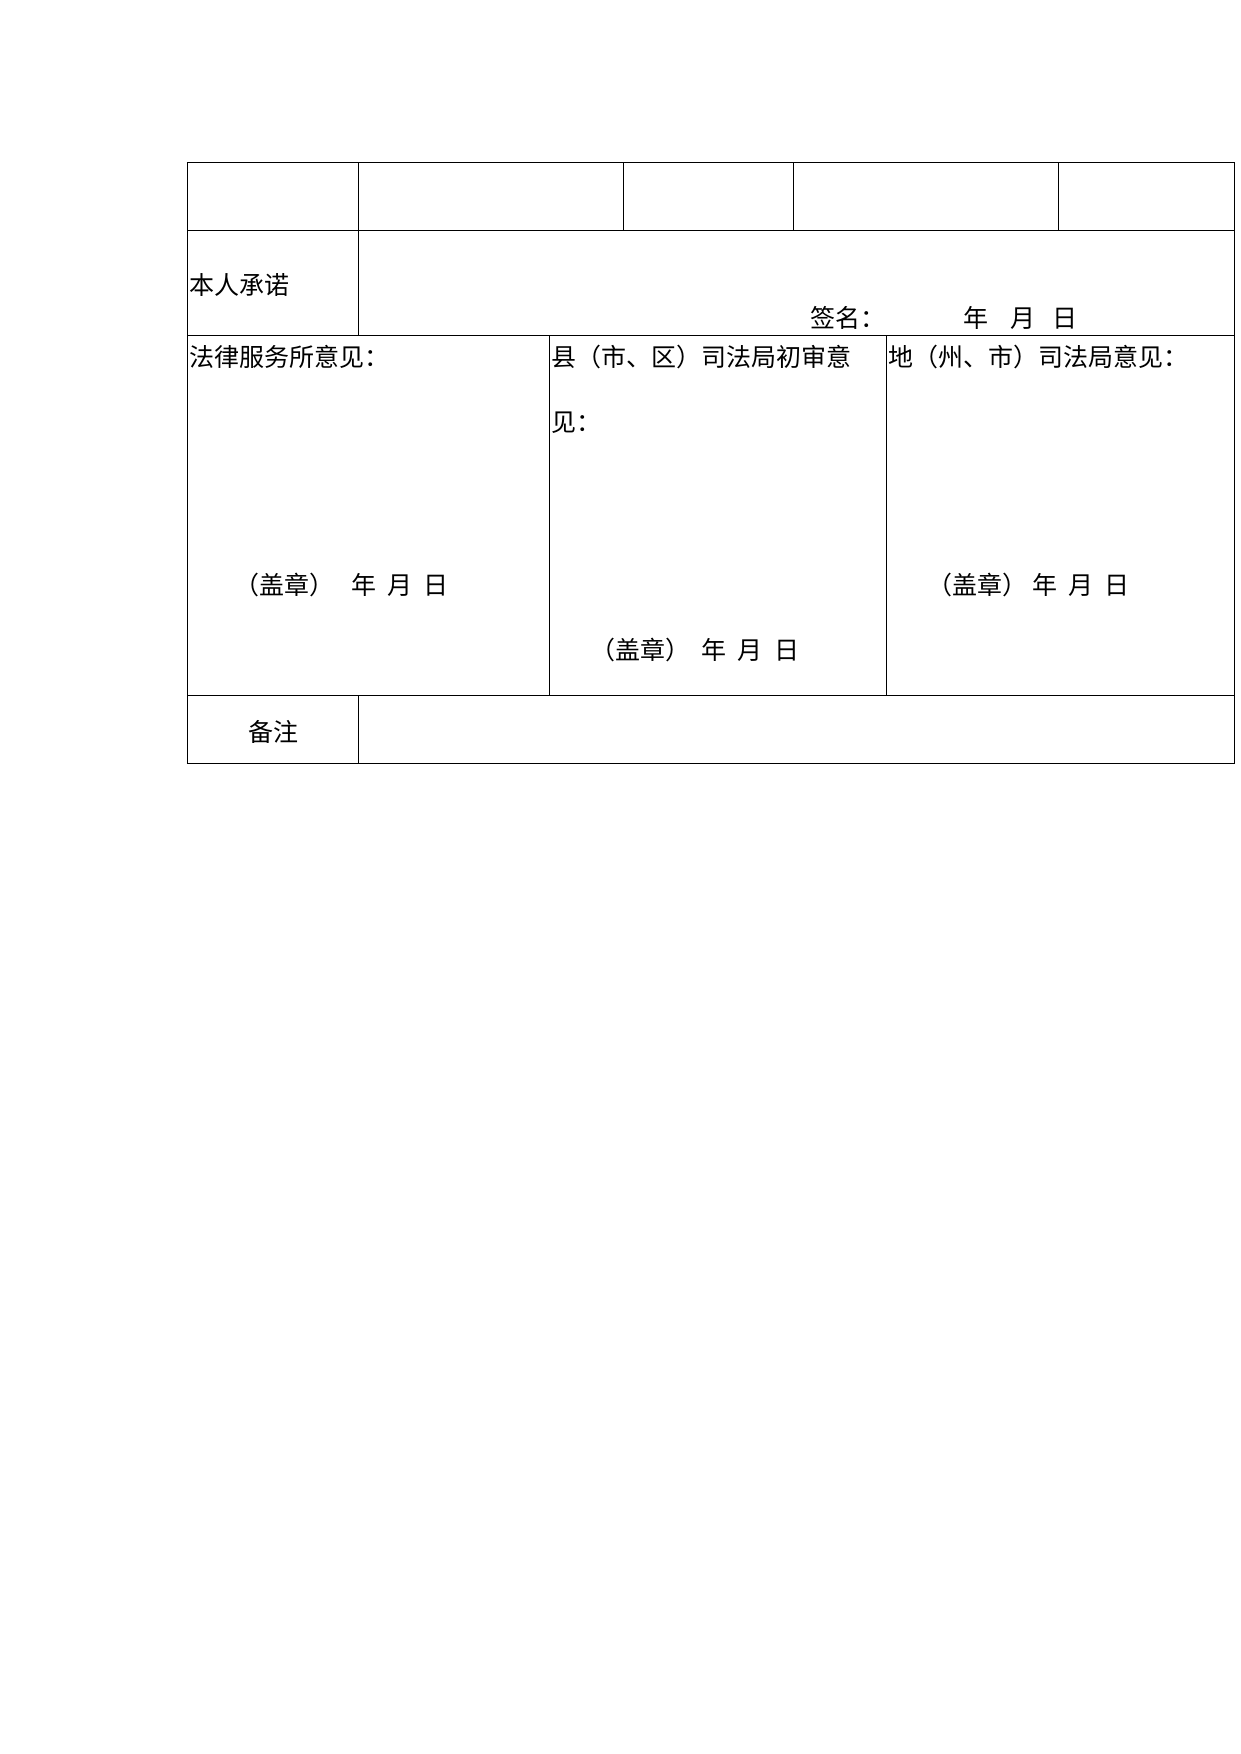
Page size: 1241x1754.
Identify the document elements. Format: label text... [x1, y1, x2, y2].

table_cell [359, 696, 1234, 763]
table_cell [1059, 163, 1234, 229]
table_cell [794, 163, 1058, 229]
table_cell [624, 163, 793, 229]
table_cell 备注 [188, 696, 358, 763]
table_cell 法律服务所意见： （盖章） 年 月 日 [188, 336, 549, 695]
table_cell 县（市、区）司法局初审意见： （盖章） 年 月 日 [550, 336, 886, 695]
table_cell 本人承诺 [188, 231, 358, 335]
table_cell [359, 163, 623, 229]
table_cell 地（州、市）司法局意见： （盖章） 年 月 日 [887, 336, 1234, 695]
table_cell 签名： 年 月 日 [359, 231, 1234, 335]
